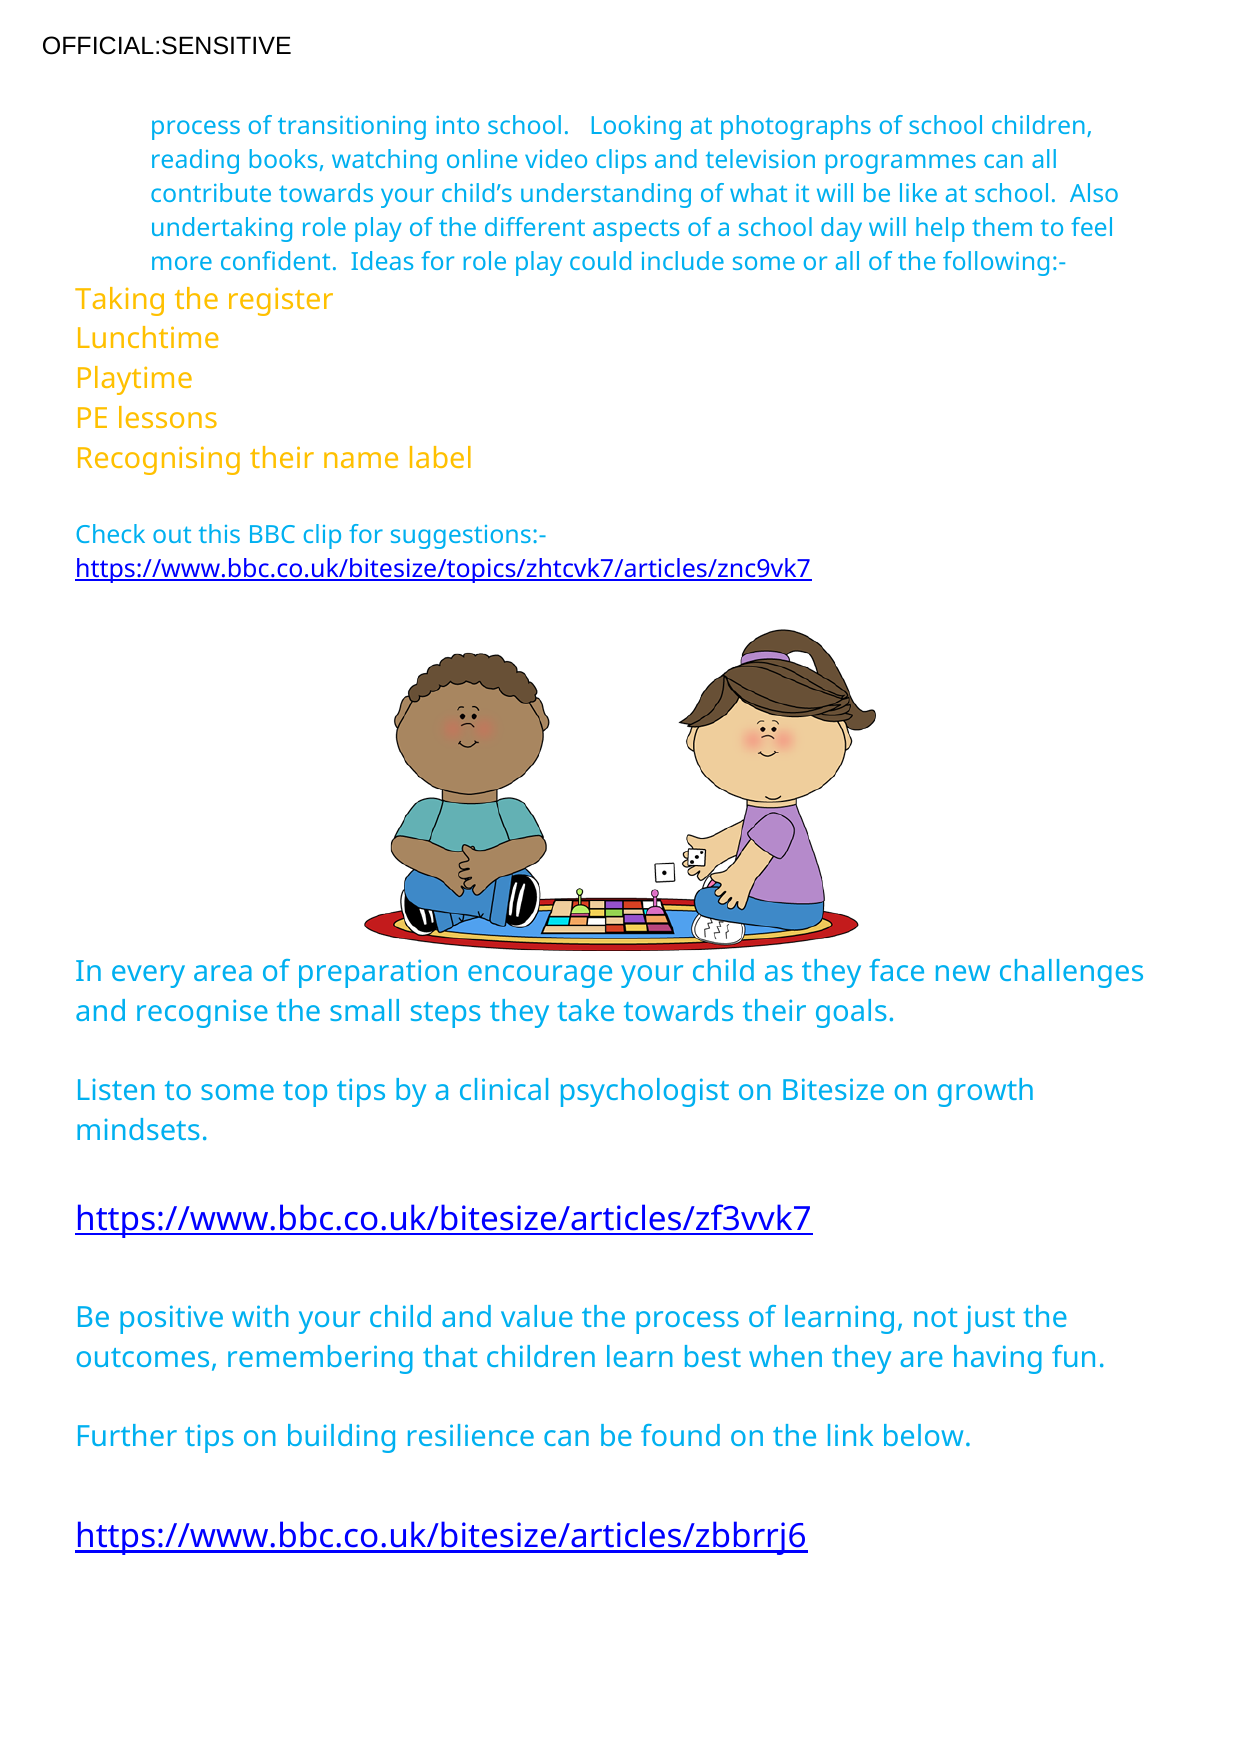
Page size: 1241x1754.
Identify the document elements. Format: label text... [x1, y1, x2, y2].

text Check out this BBC clip for suggestions:- [75, 516, 1165, 550]
text Lunchtime [75, 318, 1165, 357]
text Recognising their name label [75, 437, 1165, 477]
text Playtime [75, 357, 1165, 397]
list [112, 108, 1165, 278]
text Taking the register [75, 278, 1165, 318]
text https://www.bbc.co.uk/bitesize/articles/zbbrrj6 [75, 1512, 1165, 1558]
picture [364, 629, 876, 951]
text In every area of preparation encourage your child as they face new challenges and recognise the small steps they take towards their goals. [75, 951, 1165, 1030]
text PE lessons [75, 397, 1165, 437]
text Be positive with your child and value the process of learning, not just the outcomes, remembering that children learn best when they are having fun. [75, 1297, 1165, 1376]
text https://www.bbc.co.uk/bitesize/articles/zf3vvk7 [75, 1194, 1165, 1240]
text https://www.bbc.co.uk/bitesize/topics/zhtcvk7/articles/znc9vk7 [75, 550, 1165, 584]
text Further tips on building resilience can be found on the link below. [75, 1416, 1165, 1455]
text Listen to some top tips by a clinical psychologist on Bitesize on growth mindsets. [75, 1070, 1165, 1149]
